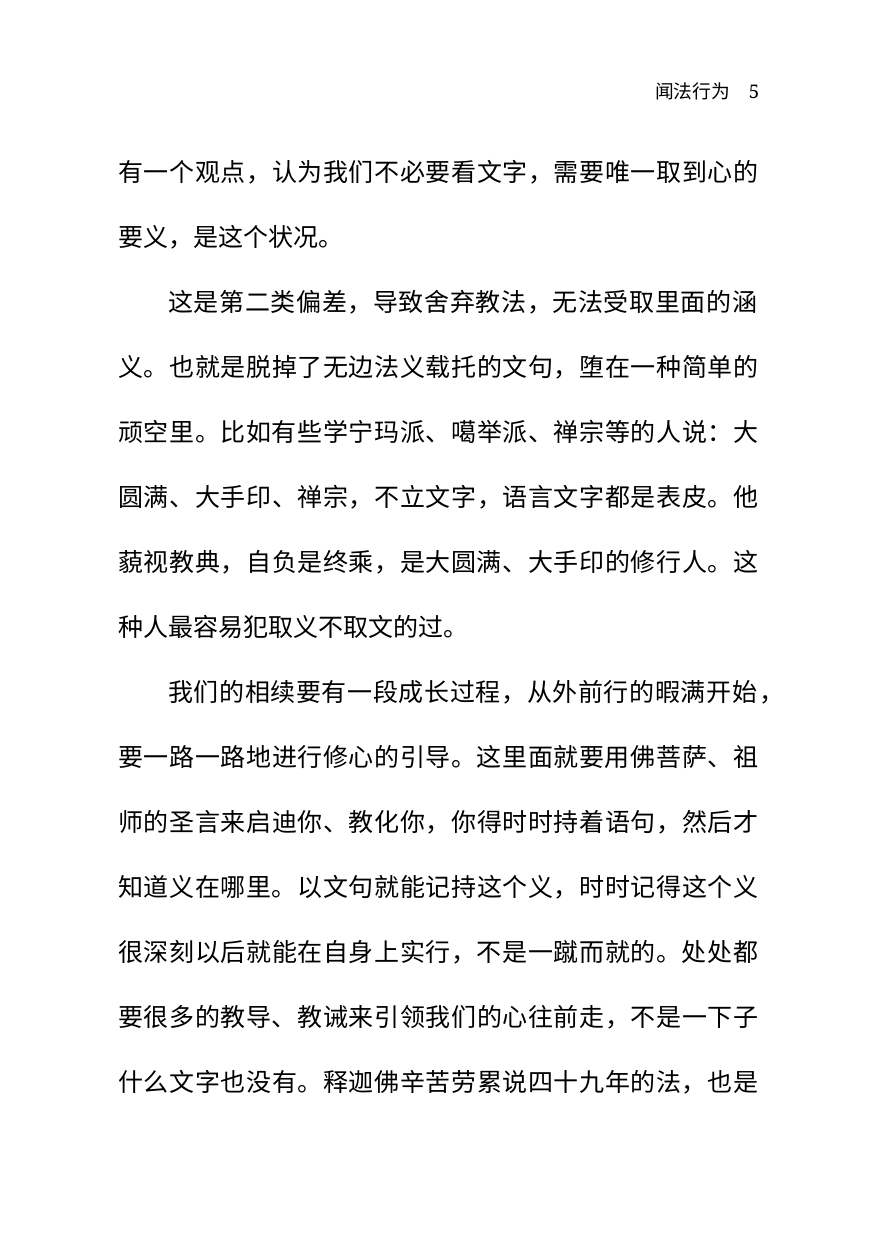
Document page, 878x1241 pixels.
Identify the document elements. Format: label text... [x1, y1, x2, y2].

text 这是第二类偏差，导致舍弃教法，无法受取里面的涵义。也就是脱掉了无边法义载托的文句，堕在一种简单的顽空里。比如有些学宁玛派、噶举派、禅宗等的人说：大圆满、大手印、禅宗，不立文字，语言文字都是表皮。他藐视教典，自负是终乘，是大圆满、大手印的修行人。这种人最容易犯取义不取文的过。 [118, 268, 759, 658]
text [118, 138, 759, 268]
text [118, 658, 759, 1113]
